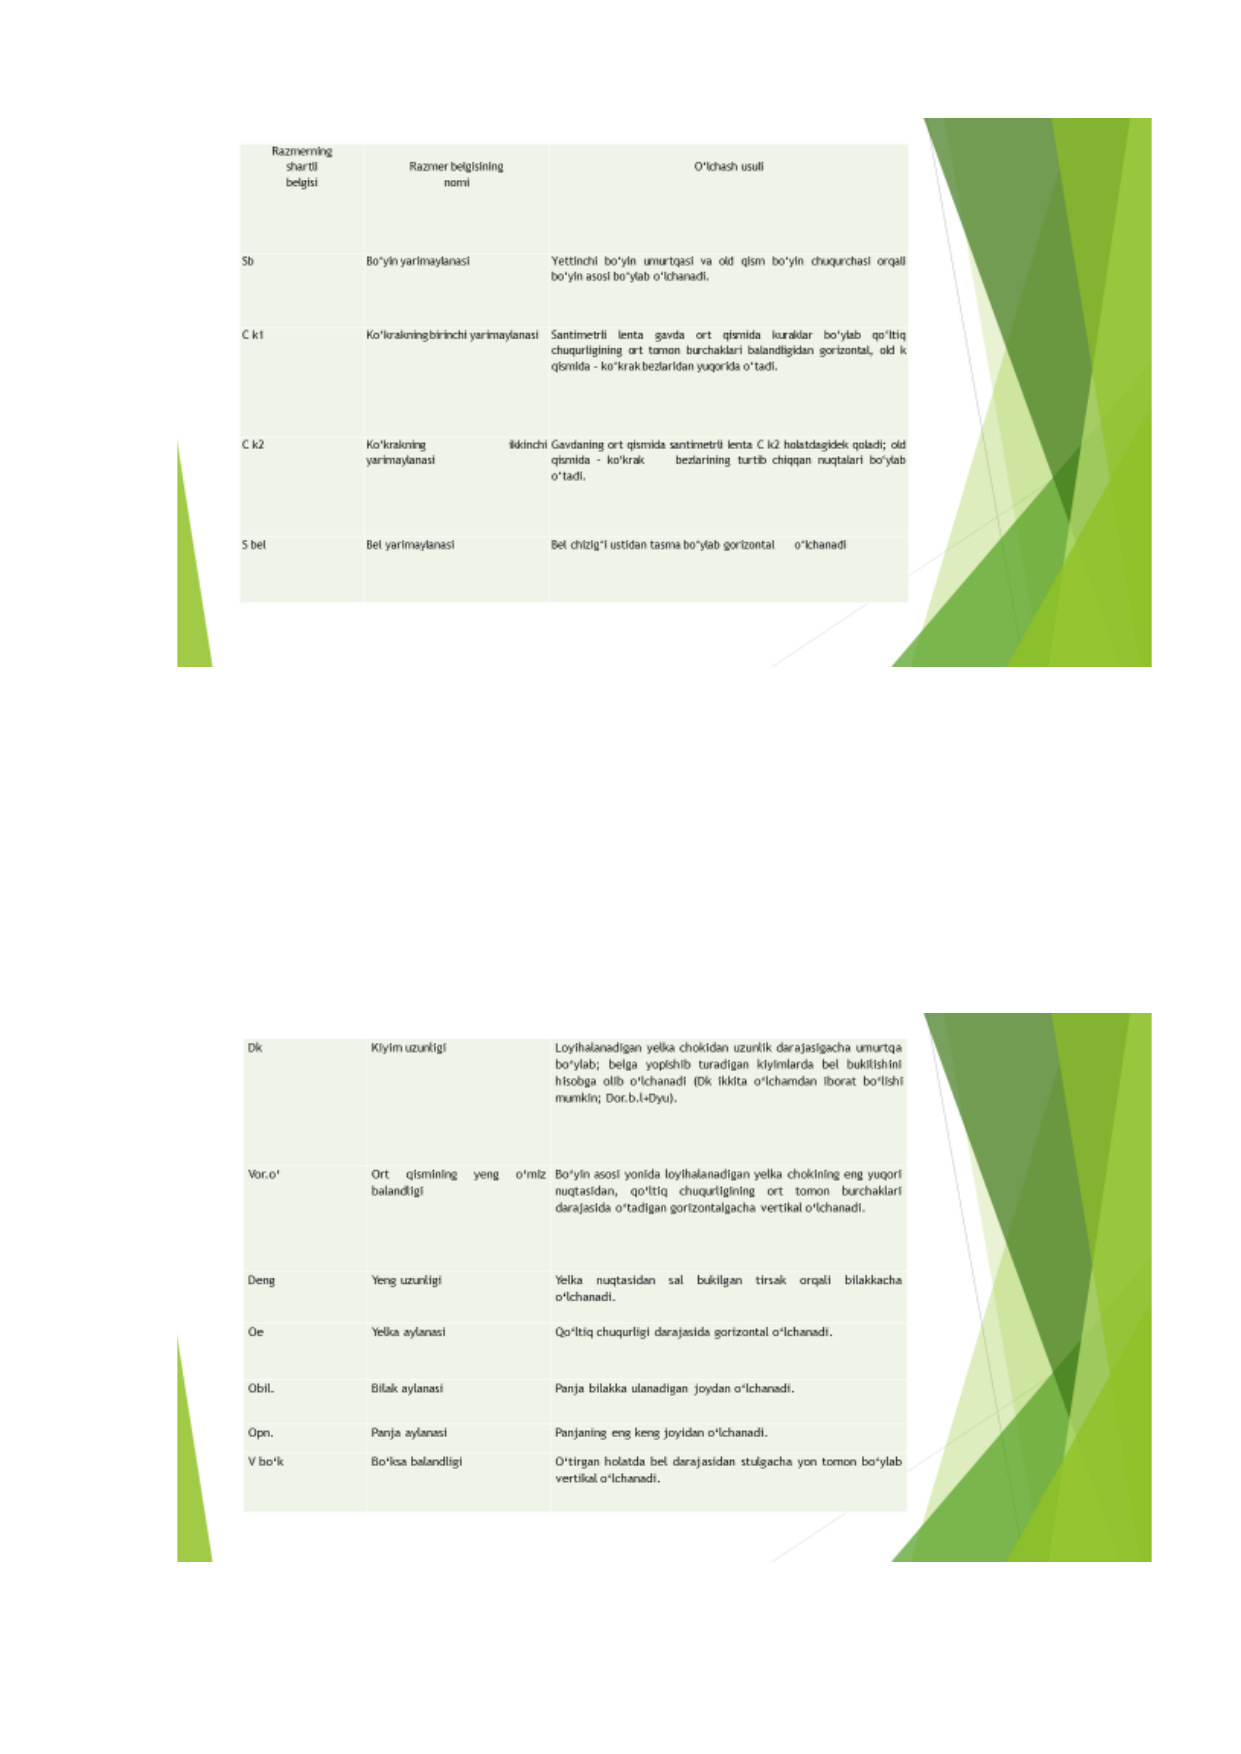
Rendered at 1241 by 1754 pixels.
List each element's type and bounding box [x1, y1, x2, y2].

picture [177, 1013, 1152, 1562]
picture [177, 118, 1152, 667]
